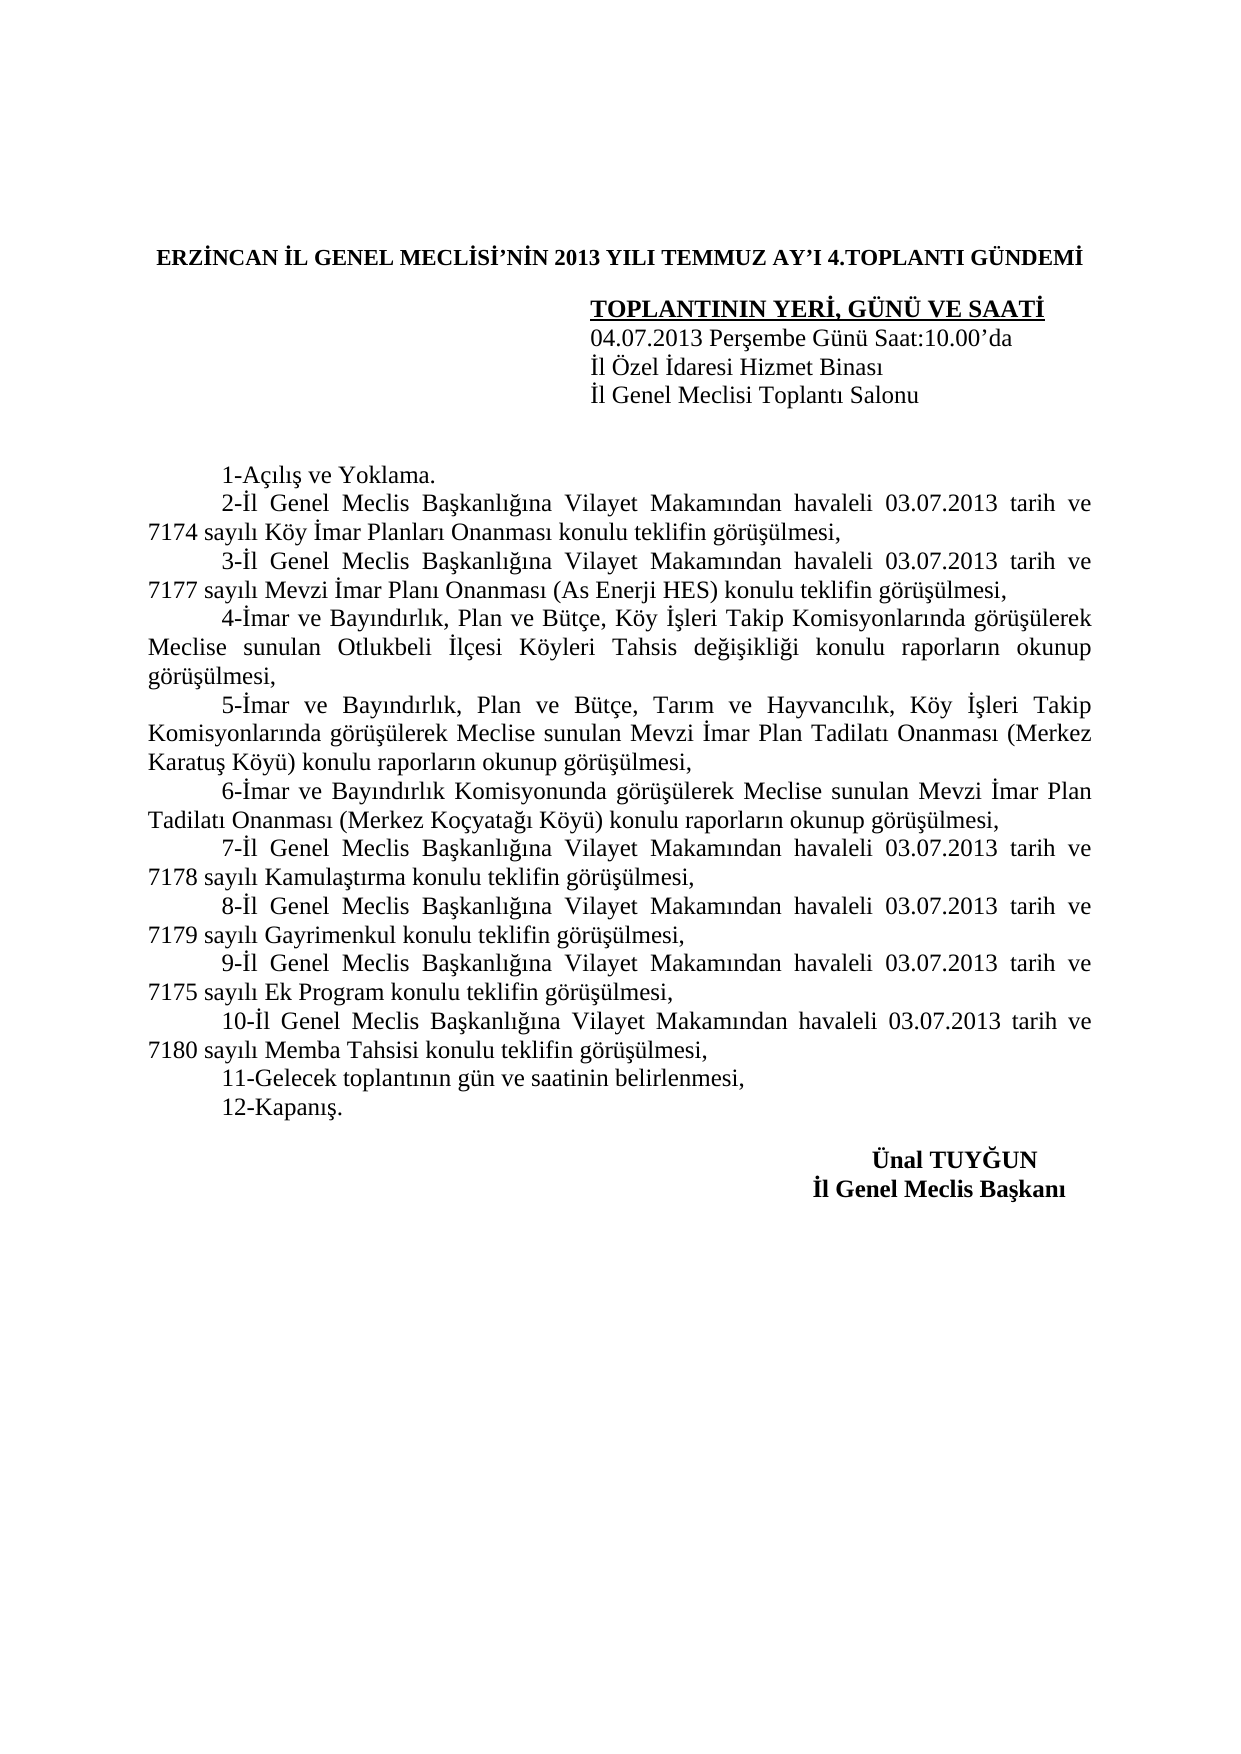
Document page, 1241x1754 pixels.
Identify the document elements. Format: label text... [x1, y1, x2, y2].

text 2-İl Genel Meclis Başkanlığına Vilayet Makamından havaleli 03.07.2013 tarih ve 7174 sayılı Köy İmar Planları Onanması konulu teklifin görüşülmesi, [148, 488, 1093, 546]
title İl Genel Meclis Başkanı [148, 1174, 1093, 1202]
text 8-İl Genel Meclis Başkanlığına Vilayet Makamından havaleli 03.07.2013 tarih ve 7179 sayılı Gayrimenkul konulu teklifin görüşülmesi, [148, 891, 1093, 948]
text İl Özel İdaresi Hizmet Binası [148, 352, 1093, 381]
subtitle İl Genel Meclisi Toplantı Salonu [148, 381, 1093, 409]
text 4-İmar ve Bayındırlık, Plan ve Bütçe, Köy İşleri Takip Komisyonlarında görüşülerek Meclise sunulan Otlukbeli İlçesi Köyleri Tahsis değişikliği konulu raporların okunup görüşülmesi, [148, 603, 1093, 690]
text 12-Kapanış. [148, 1092, 1093, 1121]
text TOPLANTININ YERİ, GÜNÜ VE SAATİ [516, 294, 1093, 323]
text 11-Gelecek toplantının gün ve saatinin belirlenmesi, [148, 1063, 1093, 1092]
text 7-İl Genel Meclis Başkanlığına Vilayet Makamından havaleli 03.07.2013 tarih ve 7178 sayılı Kamulaştırma konulu teklifin görüşülmesi, [148, 833, 1093, 891]
text 5-İmar ve Bayındırlık, Plan ve Bütçe, Tarım ve Hayvancılık, Köy İşleri Takip Komisyonlarında görüşülerek Meclise sunulan Mevzi İmar Plan Tadilatı Onanması (Merkez Karatuş Köyü) konulu raporların okunup görüşülmesi, [148, 690, 1093, 776]
text 6-İmar ve Bayındırlık Komisyonunda görüşülerek Meclise sunulan Mevzi İmar Plan Tadilatı Onanması (Merkez Koçyatağı Köyü) konulu raporların okunup görüşülmesi, [148, 776, 1093, 833]
text Ünal TUYĞUN [148, 1145, 1093, 1174]
text 10-İl Genel Meclis Başkanlığına Vilayet Makamından havaleli 03.07.2013 tarih ve 7180 sayılı Memba Tahsisi konulu teklifin görüşülmesi, [148, 1006, 1093, 1063]
text 1-Açılış ve Yoklama. [148, 460, 1093, 488]
text 3-İl Genel Meclis Başkanlığına Vilayet Makamından havaleli 03.07.2013 tarih ve 7177 sayılı Mevzi İmar Planı Onanması (As Enerji HES) konulu teklifin görüşülmesi, [148, 546, 1093, 603]
title ERZİNCAN İL GENEL MECLİSİ’NİN 2013 YILI TEMMUZ AY’I 4.TOPLANTI GÜNDEMİ [148, 244, 1093, 270]
text 04.07.2013 Perşembe Günü Saat:10.00’da [148, 323, 1093, 352]
text 9-İl Genel Meclis Başkanlığına Vilayet Makamından havaleli 03.07.2013 tarih ve 7175 sayılı Ek Program konulu teklifin görüşülmesi, [148, 948, 1093, 1006]
